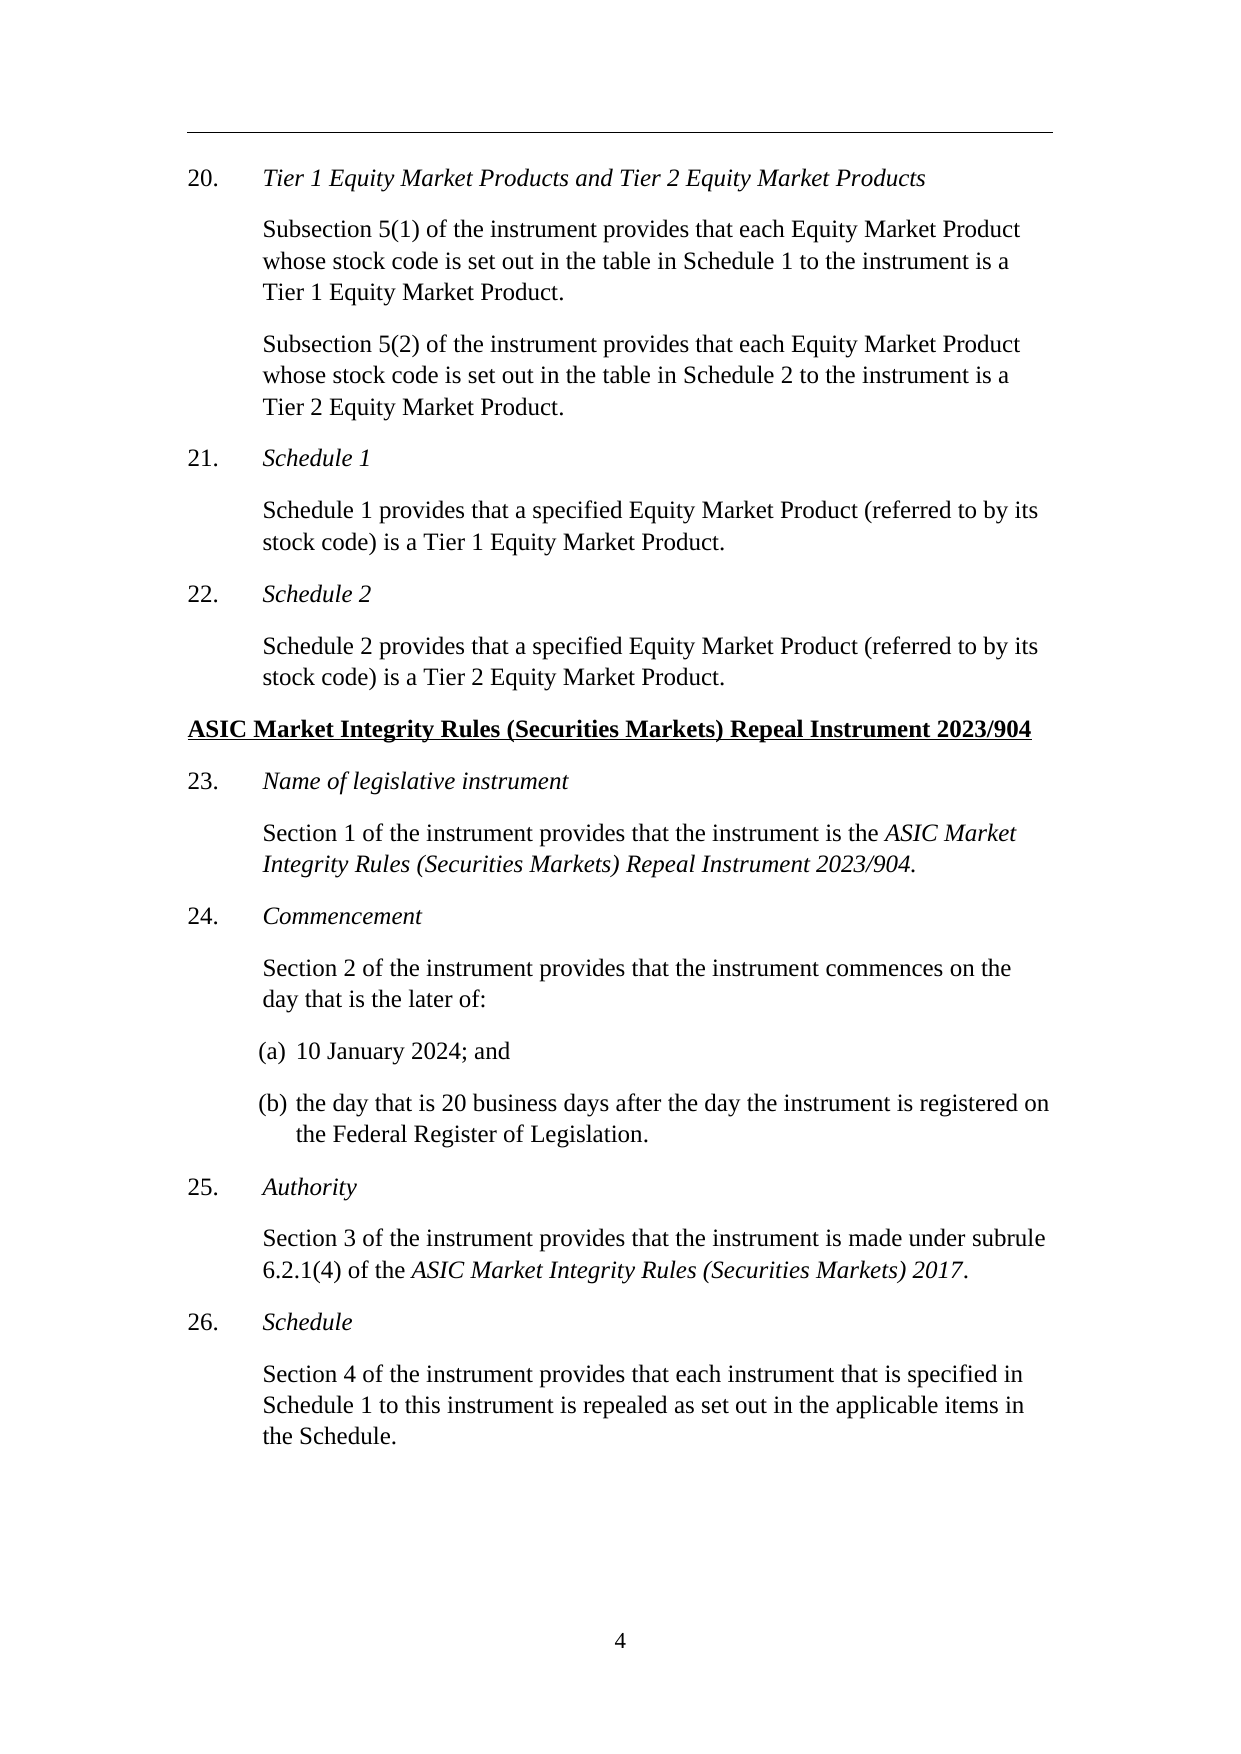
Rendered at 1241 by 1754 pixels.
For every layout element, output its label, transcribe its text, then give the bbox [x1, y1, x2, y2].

text Schedule 1 provides that a specified Equity Market Product (referred to by its stock code) is a Tier 1 Equity Market Product. [262, 493, 1053, 556]
text Section 4 of the instrument provides that each instrument that is specified in Schedule 1 to this instrument is repealed as set out in the applicable items in the Schedule. [262, 1356, 1053, 1450]
list the day that is 20 business days after the day the instrument is registered on the Federal Register of Legislation. [258, 1086, 1053, 1148]
text Section 3 of the instrument provides that the instrument is made under subrule 6.2.1(4) of the ASIC Market Integrity Rules (Securities Markets) 2017. [262, 1221, 1053, 1283]
list 10 January 2024; and [258, 1034, 1053, 1065]
text Section 1 of the instrument provides that the instrument is the ASIC Market Integrity Rules (Securities Markets) Repeal Instrument 2023/904. [262, 815, 1053, 878]
text 26. Schedule [187, 1304, 1053, 1336]
text 22. Schedule 2 [187, 576, 1053, 607]
text Subsection 5(2) of the instrument provides that each Equity Market Product whose stock code is set out in the table in Schedule 2 to the instrument is a Tier 2 Equity Market Product. [262, 327, 1053, 420]
text 21. Schedule 1 [187, 441, 1053, 472]
text 20. Tier 1 Equity Market Products and Tier 2 Equity Market Products [187, 160, 1053, 191]
text 23. Name of legislative instrument [187, 763, 1053, 795]
text Subsection 5(1) of the instrument provides that each Equity Market Product whose stock code is set out in the table in Schedule 1 to the instrument is a Tier 1 Equity Market Product. [262, 212, 1053, 306]
text 25. Authority [187, 1169, 1053, 1200]
text 24. Commencement [187, 899, 1053, 930]
text Schedule 2 provides that a specified Equity Market Product (referred to by its stock code) is a Tier 2 Equity Market Product. [262, 628, 1053, 691]
text ASIC Market Integrity Rules (Securities Markets) Repeal Instrument 2023/904 [187, 711, 1053, 743]
text Section 2 of the instrument provides that the instrument commences on the day that is the later of: [262, 951, 1053, 1013]
